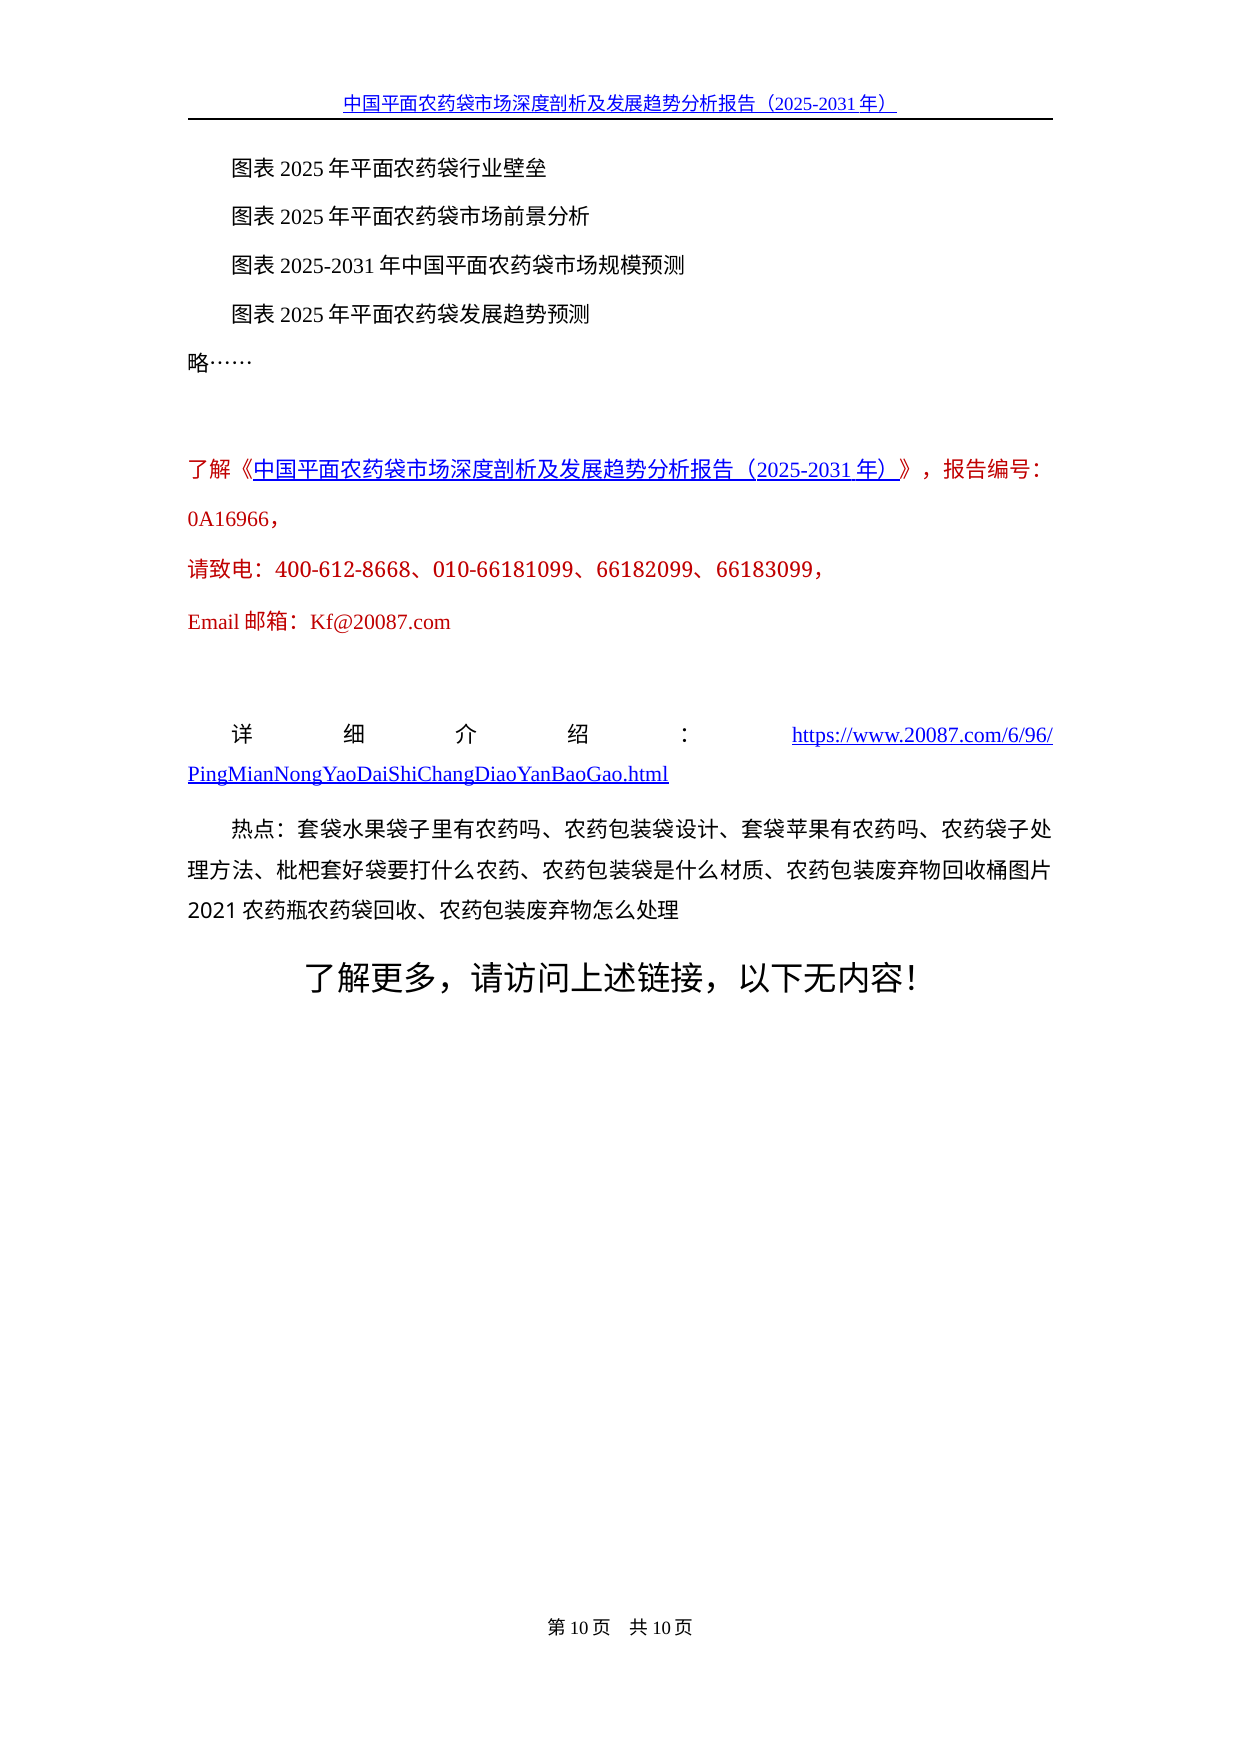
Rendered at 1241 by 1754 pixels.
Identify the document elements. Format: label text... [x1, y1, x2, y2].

text 了解《中国平面农药袋市场深度剖析及发展趋势分析报告（2025-2031年）》，报告编号：0A16966， [187, 452, 1053, 533]
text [187, 150, 1053, 378]
text 详细介绍：https://www.20087.com/6/96/PingMianNongYaoDaiShiChangDiaoYanBaoGao.html [187, 716, 1053, 789]
text 热点：套袋水果袋子里有农药吗、农药包装袋设计、套袋苹果有农药吗、农药袋子处理方法、枇杷套好袋要打什么农药、农药包装袋是什么材质、农药包装废弃物回收桶图片、2021农药瓶农药袋回收、农药包装废弃物怎么处理 [187, 812, 1053, 926]
text Email邮箱：Kf@20087.com [187, 603, 1053, 636]
text 请致电：400-612-8668、010-66181099、66182099、66183099， [187, 552, 1053, 584]
title 了解更多，请访问上述链接，以下无内容！ [187, 943, 1053, 1008]
